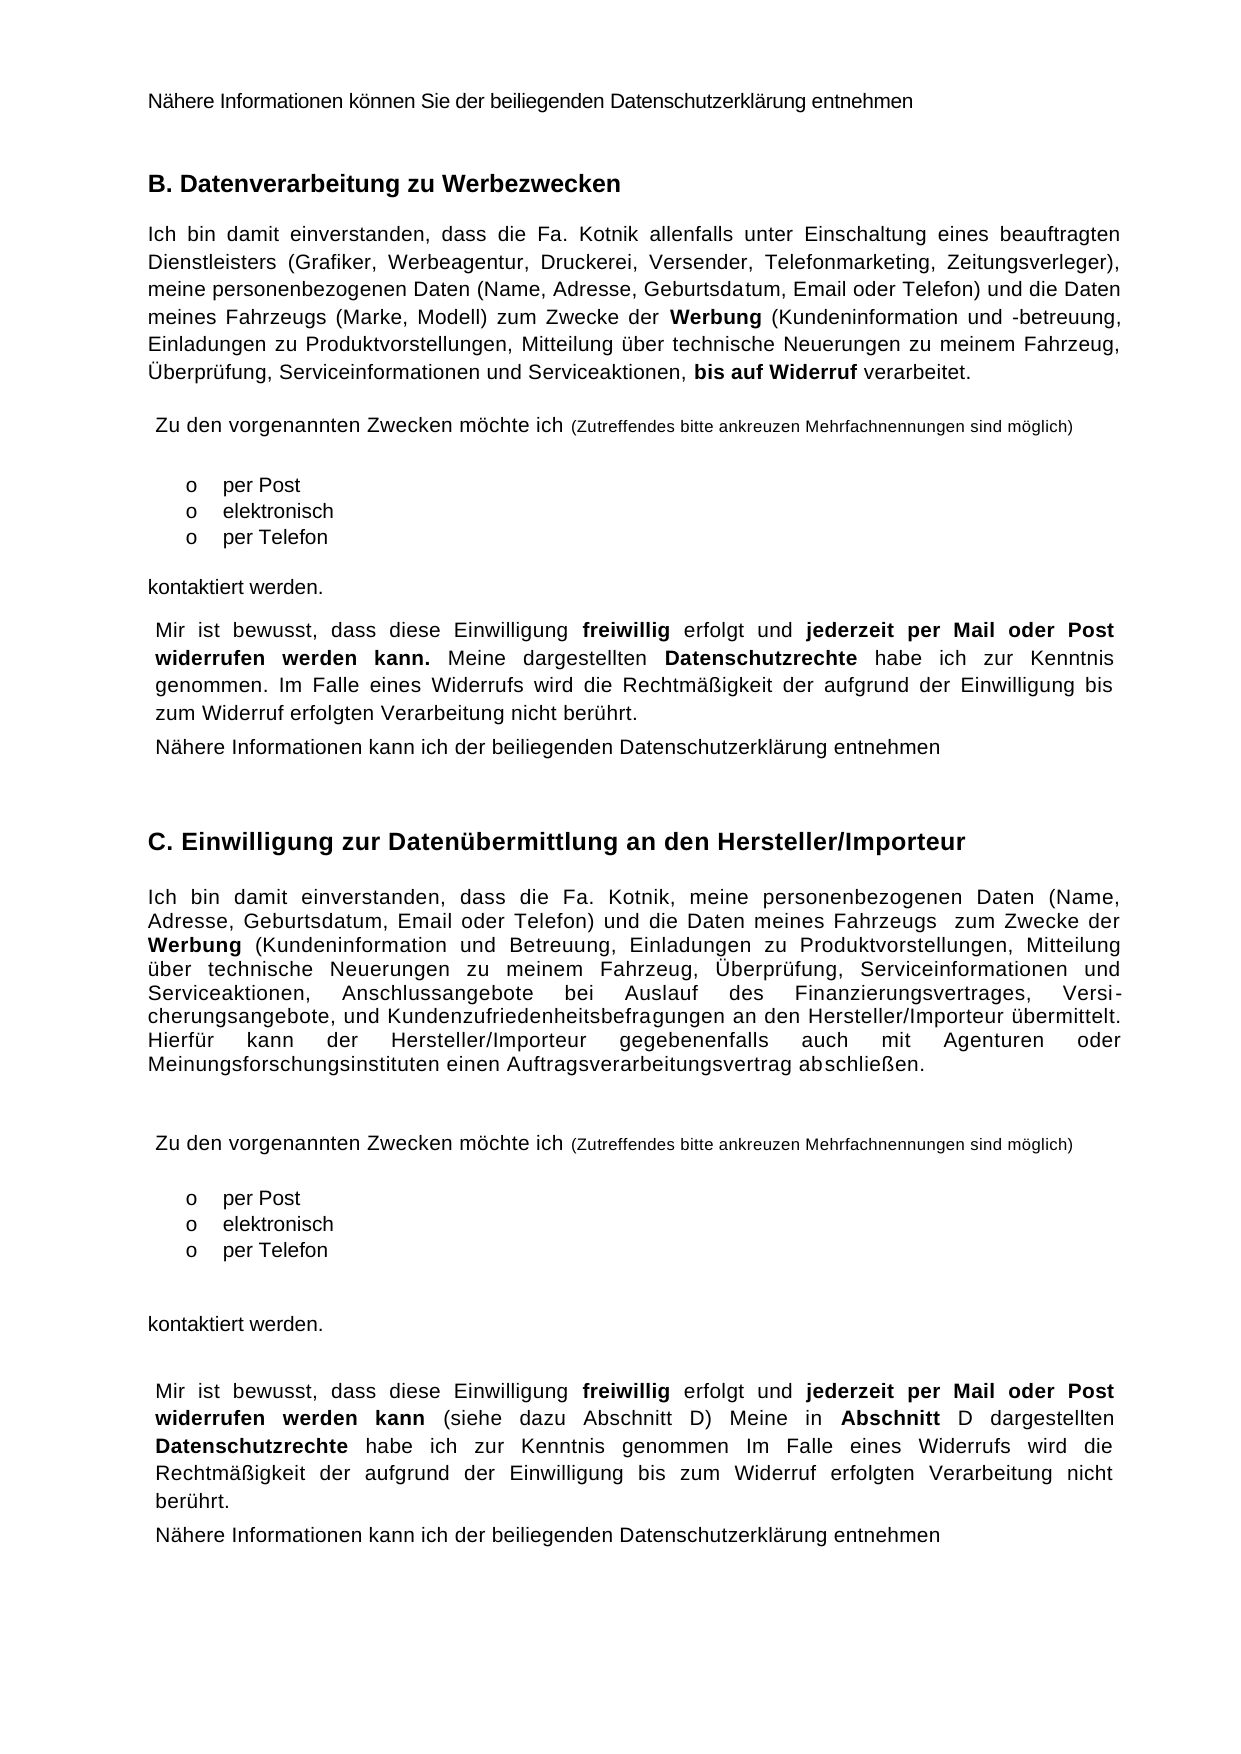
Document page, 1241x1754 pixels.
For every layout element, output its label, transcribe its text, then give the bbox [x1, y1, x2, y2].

text Mir ist bewusst, dass diese Einwilligung freiwillig erfolgt und jederzeit per Mail oder Post widerrufen werden kann (siehe dazu Abschnitt D) Meine in Abschnitt D dargestellten Datenschutzrechte habe ich zur Kenntnis genommen Im Falle eines Widerrufs wird die Rechtmäßigkeit der aufgrund der Einwilligung bis zum Widerruf erfolgten Verarbeitung nicht berührt. [155, 1379, 1114, 1513]
list elektronisch [185, 1212, 1122, 1238]
text Nähere Informationen kann ich der beiliegenden Datenschutzerklärung entnehmen [155, 734, 1122, 758]
text kontaktiert werden. [148, 575, 1122, 599]
list per Post [185, 473, 1122, 499]
text Ich bin damit einverstanden, dass die Fa. Kotnik allenfalls unter Einschaltung eines beauftragten Dienstleisters (Grafiker, Werbeagentur, Druckerei, Versender, Telefonmarketing, Zeitungsverleger), meine personenbezogenen Daten (Name, Adresse, Geburtsdatum, Email oder Telefon) und die Daten meines Fahrzeugs (Marke, Modell) zum Zwecke der Werbung (Kundeninformation und -betreuung, Einladungen zu Produktvorstellungen, Mitteilung über technische Neuerungen zu meinem Fahrzeug, Überprüfung, Serviceinformationen und Serviceaktionen, bis auf Widerruf verarbeitet. [148, 222, 1122, 383]
list per Telefon [185, 1238, 1122, 1263]
text Zu den vorgenannten Zwecken möchte ich (Zutreffendes bitte ankreuzen Mehrfachnennungen sind möglich) [155, 413, 1122, 437]
list elektronisch [185, 499, 1122, 525]
text Nähere Informationen kann ich der beiliegenden Datenschutzerklärung entnehmen [155, 1523, 1122, 1547]
text B. Datenverarbeitung zu Werbezwecken [148, 169, 1122, 198]
text Mir ist bewusst, dass diese Einwilligung freiwillig erfolgt und jederzeit per Mail oder Post widerrufen werden kann. Meine dargestellten Datenschutzrechte habe ich zur Kenntnis genommen. Im Falle eines Widerrufs wird die Rechtmäßigkeit der aufgrund der Einwilligung bis zum Widerruf erfolgten Verarbeitung nicht berührt. [155, 618, 1114, 725]
text Nähere Informationen können Sie der beiliegenden Datenschutzerklärung entnehmen [148, 89, 1122, 113]
list per Telefon [185, 525, 1122, 551]
text kontaktiert werden. [148, 1311, 1122, 1335]
text Ich bin damit einverstanden, dass die Fa. Kotnik, meine personenbezogenen Daten (Name, Adresse, Geburtsdatum, Email oder Telefon) und die Daten meines Fahrzeugs zum Zwecke der Werbung (Kundeninformation und Betreuung, Einladungen zu Produktvorstellungen, Mitteilung über technische Neuerungen zu meinem Fahrzeug, Überprüfung, Serviceinformationen und Serviceaktionen, Anschlussangebote bei Auslauf des Finanzierungsvertrages, Versicherungsangebote, und Kundenzufriedenheitsbefragungen an den Hersteller/Importeur übermittelt. Hierfür kann der Hersteller/Importeur gegebenenfalls auch mit Agenturen oder Meinungsforschungsinstituten einen Auftragsverarbeitungsvertrag abschließen. [148, 884, 1122, 1076]
list per Post [185, 1186, 1122, 1212]
text C. Einwilligung zur Datenübermittlung an den Hersteller/Importeur [148, 827, 1122, 856]
text Zu den vorgenannten Zwecken möchte ich (Zutreffendes bitte ankreuzen Mehrfachnennungen sind möglich) [155, 1131, 1122, 1155]
